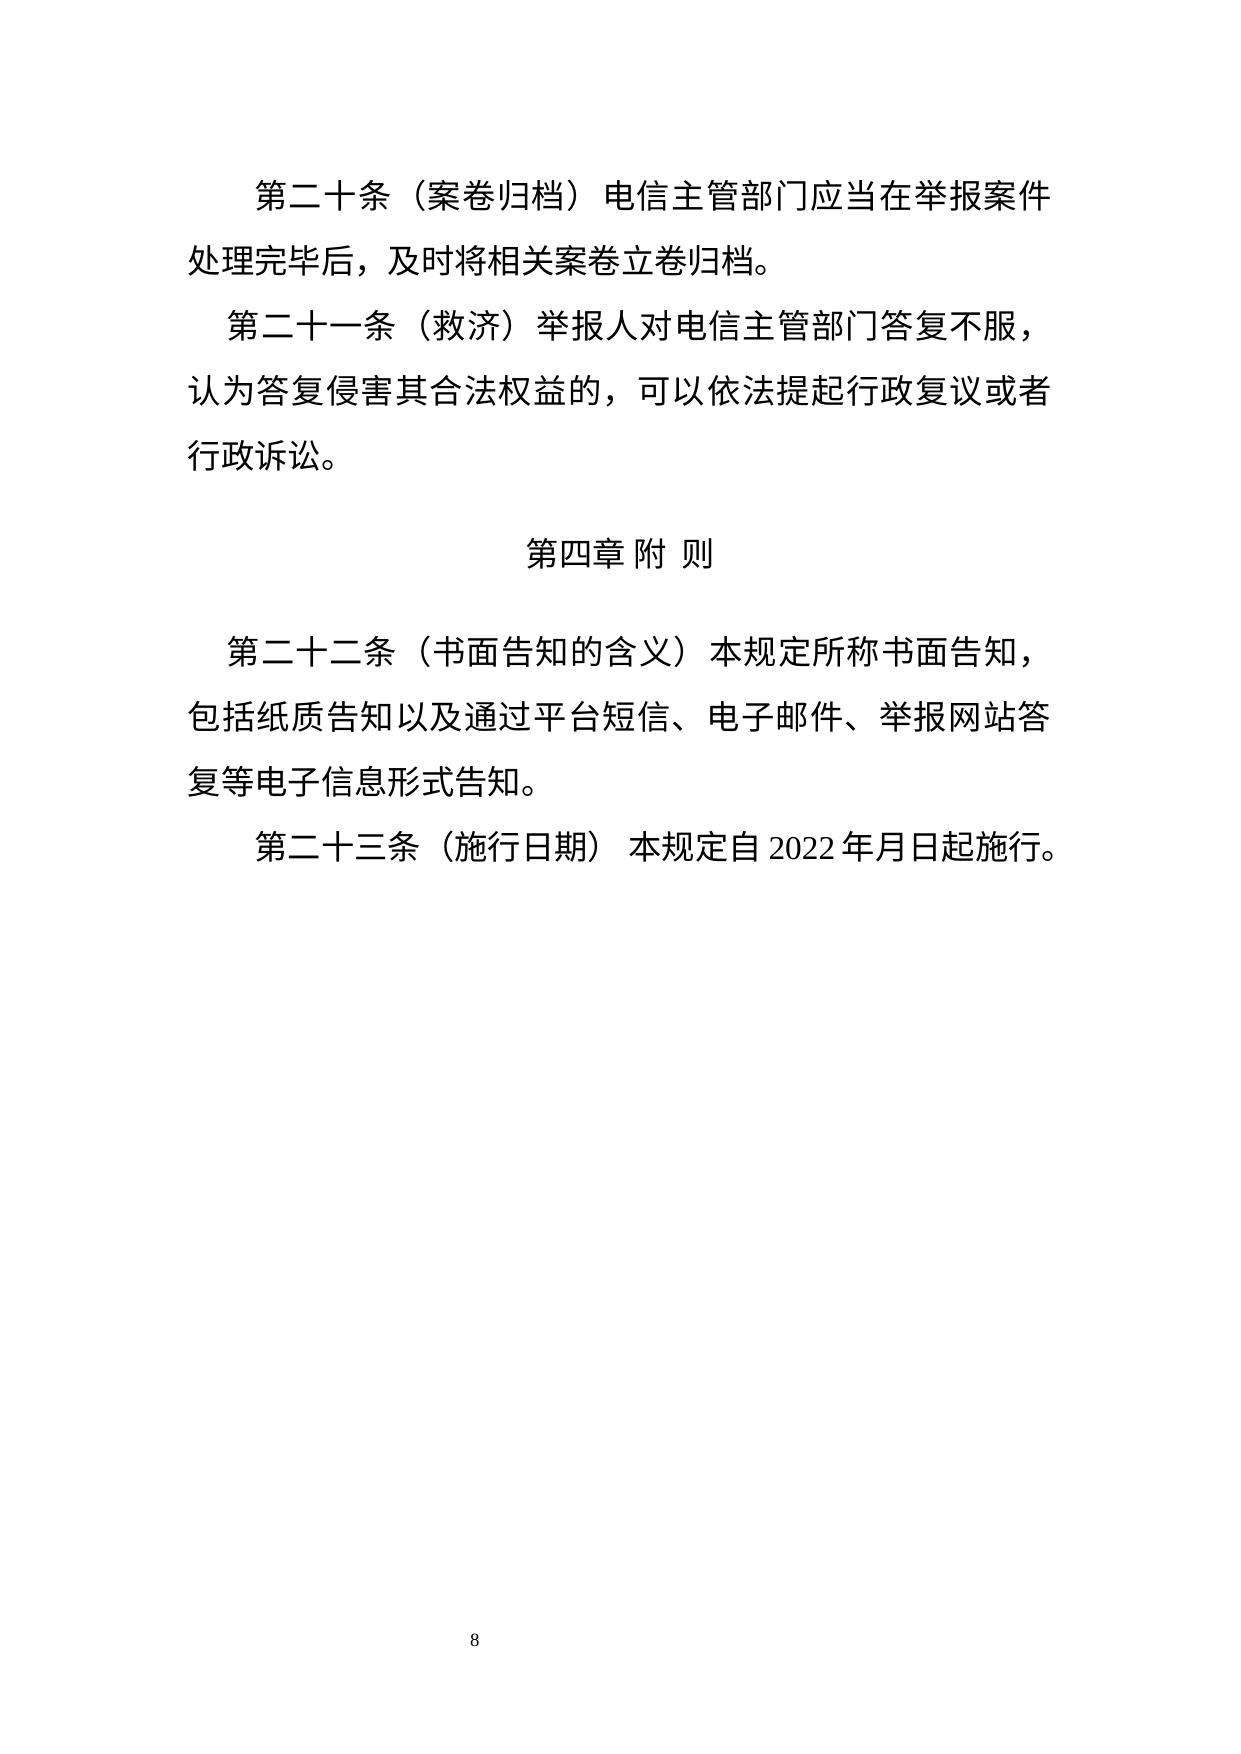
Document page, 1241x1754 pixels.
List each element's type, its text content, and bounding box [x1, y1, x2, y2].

text 第二十一条（救济）举报人对电信主管部门答复不服，认为答复侵害其合法权益的，可以依法提起行政复议或者行政诉讼。 [187, 292, 1053, 487]
text 第二十三条（施行日期） 本规定自2022年月日起施行。 [187, 812, 1053, 877]
text 第二十条（案卷归档）电信主管部门应当在举报案件处理完毕后，及时将相关案卷立卷归档。 [187, 162, 1053, 292]
text 第二十二条（书面告知的含义）本规定所称书面告知，包括纸质告知以及通过平台短信、电子邮件、举报网站答复等电子信息形式告知。 [187, 617, 1053, 812]
subtitle 第四章 附 则 [187, 519, 1053, 584]
